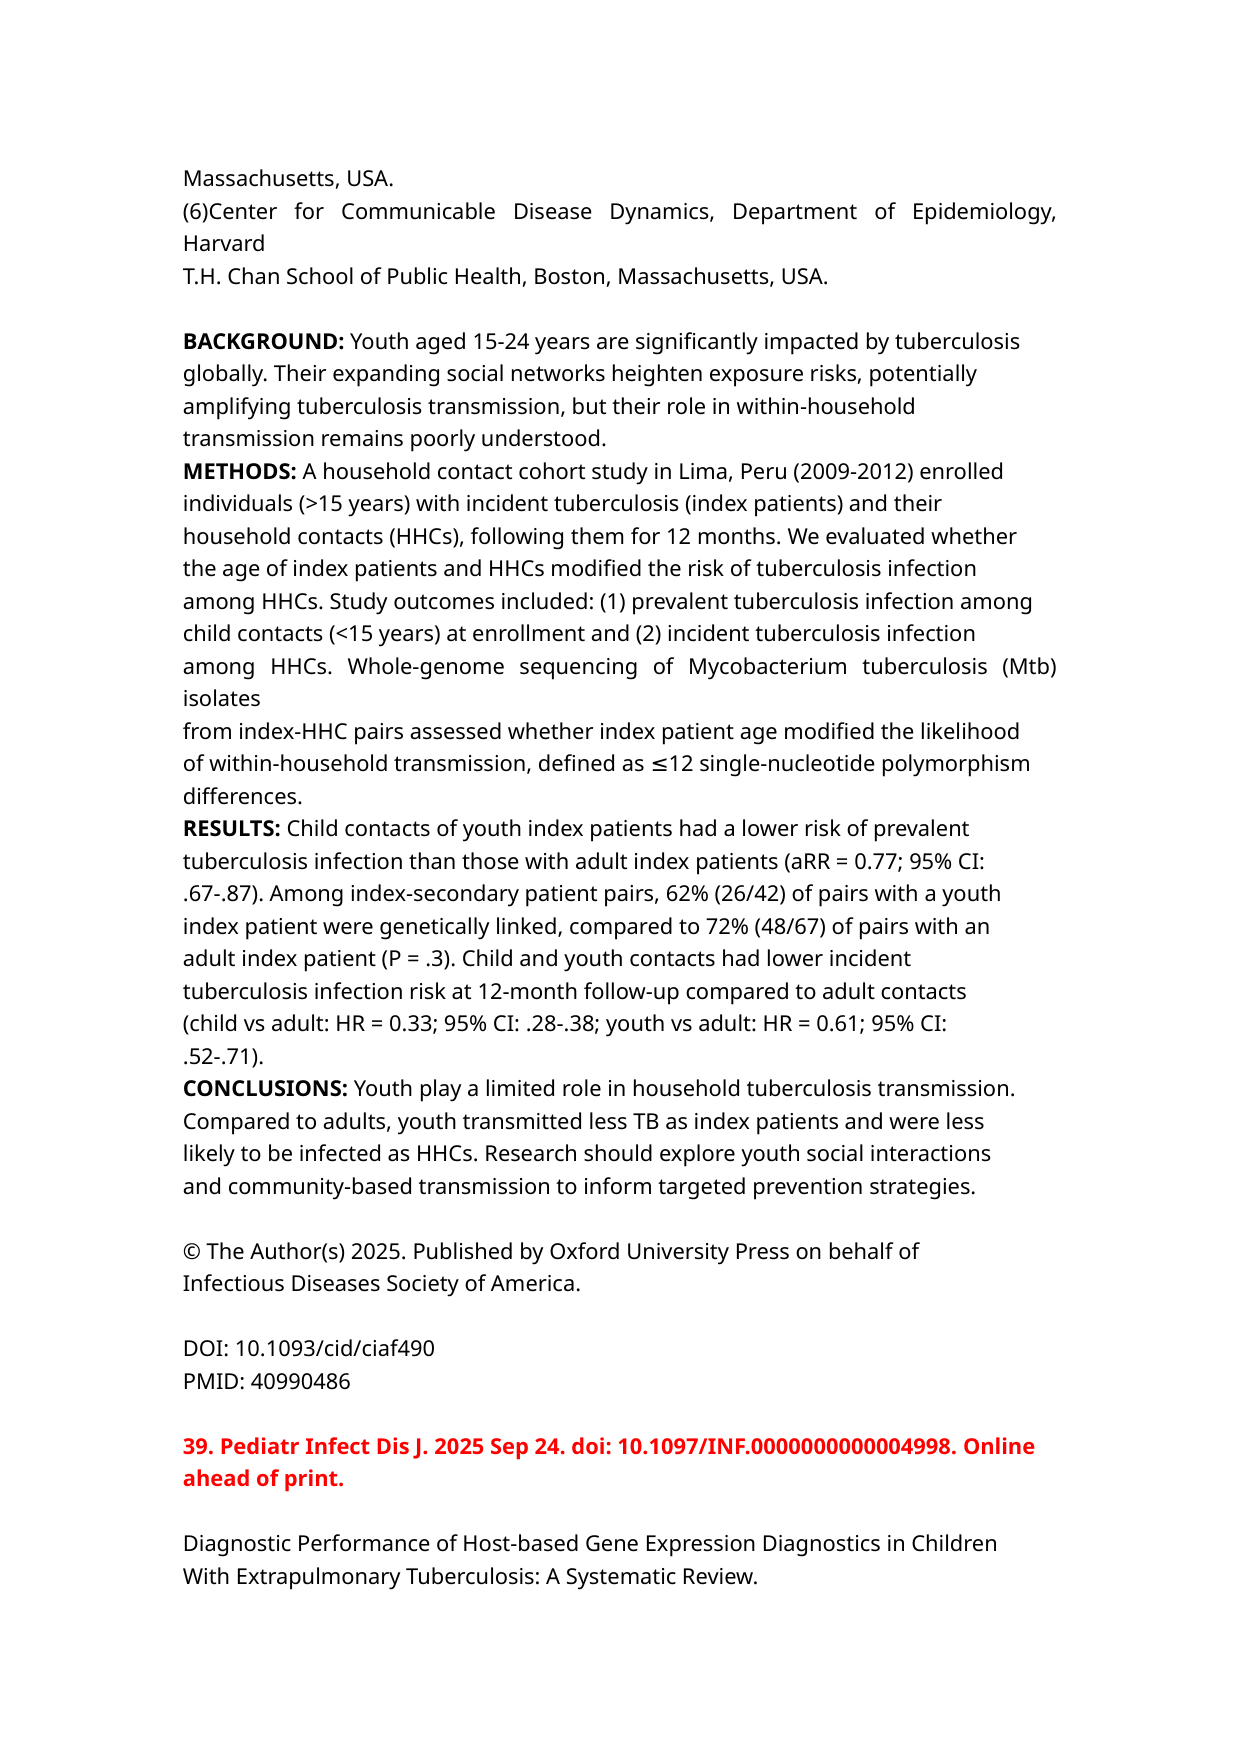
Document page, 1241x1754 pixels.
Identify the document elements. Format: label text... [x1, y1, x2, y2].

text 39. Pediatr Infect Dis J. 2025 Sep 24. doi: 10.1097/INF.0000000000004998. Online [183, 1429, 1058, 1462]
text CONCLUSIONS: Youth play a limited role in household tuberculosis transmission. [183, 1072, 1058, 1104]
text differences. [183, 779, 1058, 812]
text among HHCs. Study outcomes included: (1) prevalent tuberculosis infection among [183, 584, 1058, 617]
text household contacts (HHCs), following them for 12 months. We evaluated whether [183, 519, 1058, 552]
text of within-household transmission, defined as ≤12 single-nucleotide polymorphism [183, 747, 1058, 779]
text PMID: 40990486 [183, 1364, 1058, 1397]
text Compared to adults, youth transmitted less TB as index patients and were less [183, 1104, 1058, 1137]
text .52-.71). [183, 1039, 1058, 1072]
text among HHCs. Whole-genome sequencing of Mycobacterium tuberculosis (Mtb) isolates [183, 649, 1058, 714]
text globally. Their expanding social networks heighten exposure risks, potentially [183, 357, 1058, 389]
text amplifying tuberculosis transmission, but their role in within-household [183, 389, 1058, 422]
text and community-based transmission to inform targeted prevention strategies. [183, 1169, 1058, 1202]
text ahead of print. [183, 1462, 1058, 1494]
text individuals (>15 years) with incident tuberculosis (index patients) and their [183, 487, 1058, 519]
text tuberculosis infection than those with adult index patients (aRR = 0.77; 95% CI: [183, 844, 1058, 877]
text the age of index patients and HHCs modified the risk of tuberculosis infection [183, 552, 1058, 584]
text child contacts (<15 years) at enrollment and (2) incident tuberculosis infection [183, 617, 1058, 649]
text .67-.87). Among index-secondary patient pairs, 62% (26/42) of pairs with a youth [183, 877, 1058, 909]
text With Extrapulmonary Tuberculosis: A Systematic Review. [183, 1559, 1058, 1592]
text transmission remains poorly understood. [183, 422, 1058, 454]
text Massachusetts, USA. [183, 162, 1058, 194]
text METHODS: A household contact cohort study in Lima, Peru (2009-2012) enrolled [183, 454, 1058, 487]
text index patient were genetically linked, compared to 72% (48/67) of pairs with an [183, 909, 1058, 942]
text adult index patient (P = .3). Child and youth contacts had lower incident [183, 942, 1058, 974]
text RESULTS: Child contacts of youth index patients had a lower risk of prevalent [183, 812, 1058, 844]
text BACKGROUND: Youth aged 15-24 years are significantly impacted by tuberculosis [183, 324, 1058, 357]
text Infectious Diseases Society of America. [183, 1267, 1058, 1299]
text (6)Center for Communicable Disease Dynamics, Department of Epidemiology, Harvard [183, 194, 1058, 259]
text likely to be infected as HHCs. Research should explore youth social interactions [183, 1137, 1058, 1169]
text T.H. Chan School of Public Health, Boston, Massachusetts, USA. [183, 259, 1058, 292]
text tuberculosis infection risk at 12-month follow-up compared to adult contacts [183, 974, 1058, 1007]
text Diagnostic Performance of Host-based Gene Expression Diagnostics in Children [183, 1527, 1058, 1559]
text (child vs adult: HR = 0.33; 95% CI: .28-.38; youth vs adult: HR = 0.61; 95% CI: [183, 1007, 1058, 1039]
text from index-HHC pairs assessed whether index patient age modified the likelihood [183, 714, 1058, 747]
text © The Author(s) 2025. Published by Oxford University Press on behalf of [183, 1234, 1058, 1267]
text DOI: 10.1093/cid/ciaf490 [183, 1332, 1058, 1364]
